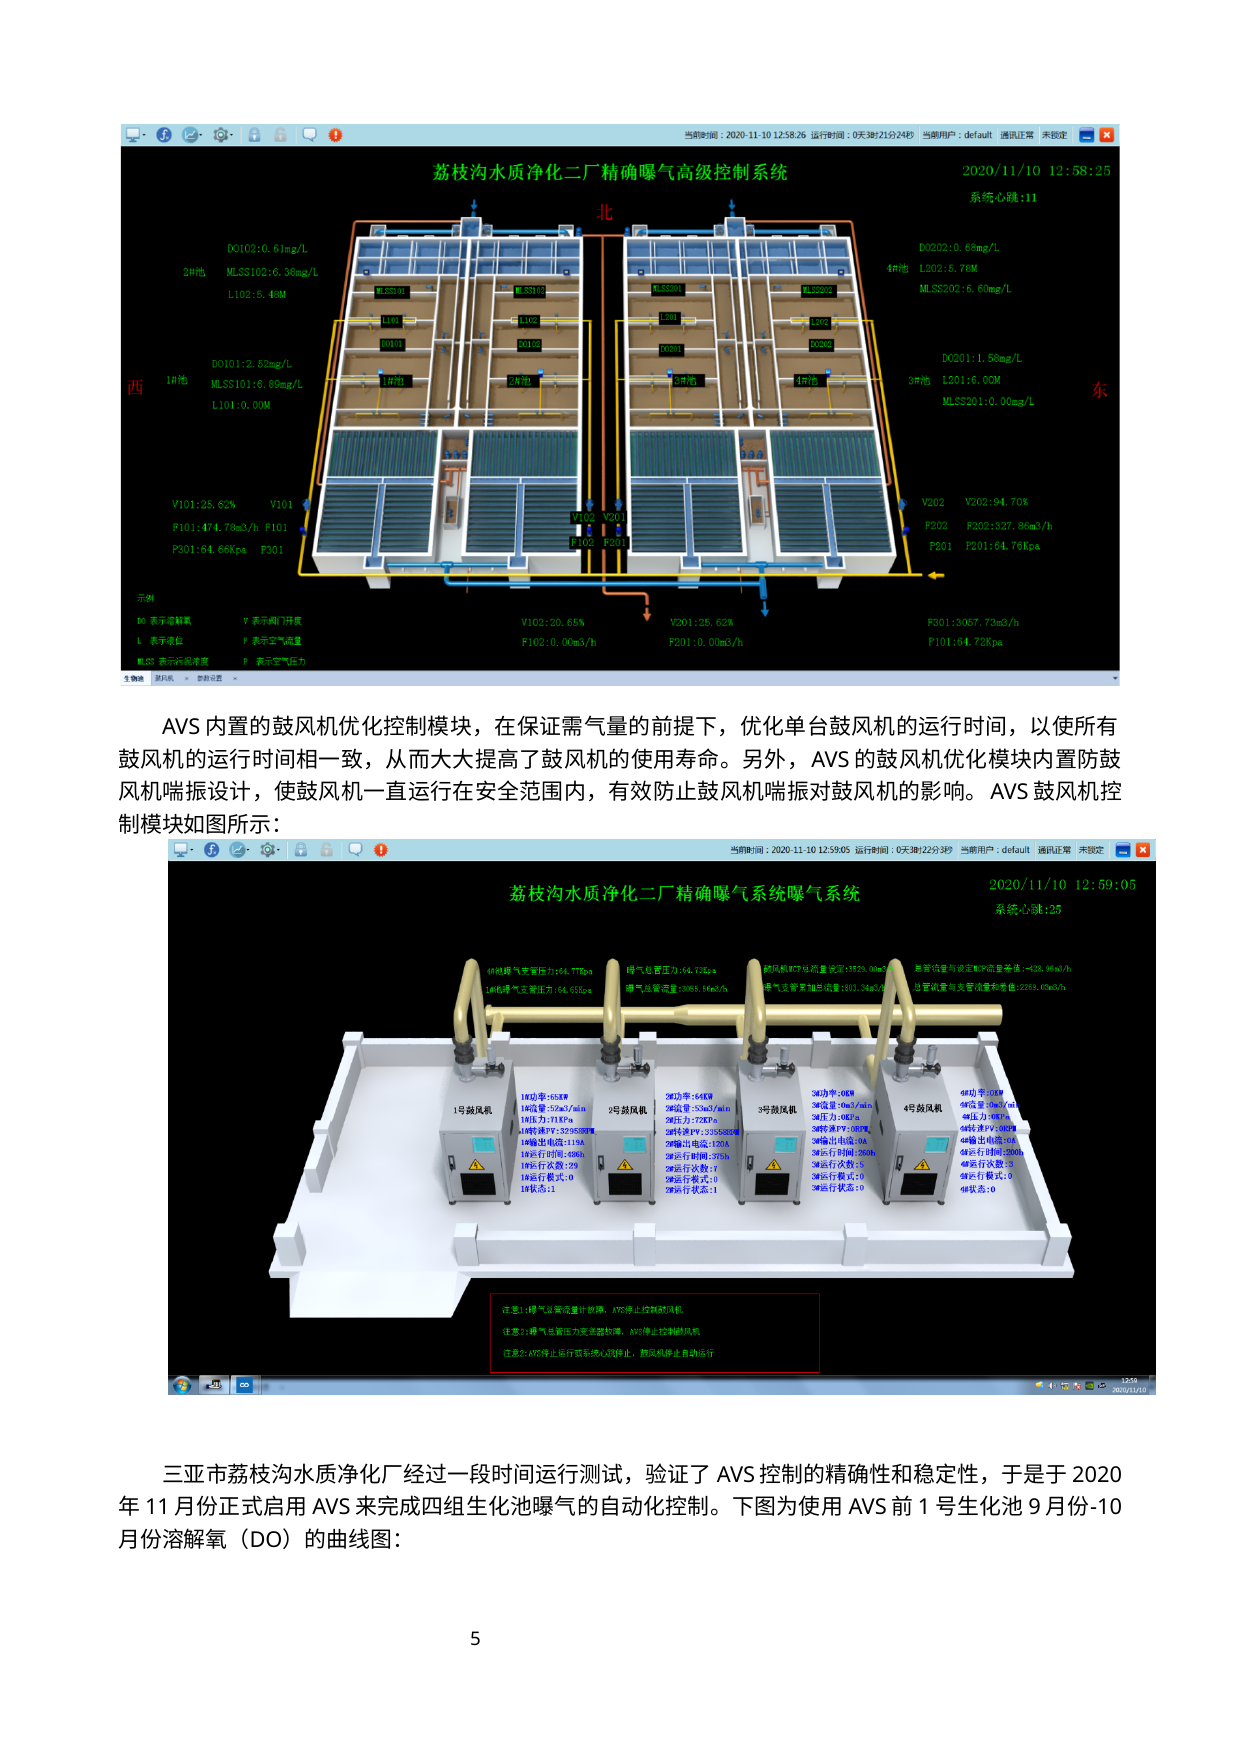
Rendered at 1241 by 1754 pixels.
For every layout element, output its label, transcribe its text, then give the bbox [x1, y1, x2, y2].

text AVS内置的鼓风机优化控制模块，在保证需气量的前提下，优化单台鼓风机的运行时间，以使所有鼓风机的运行时间相一致，从而大大提高了鼓风机的使用寿命。另外，AVS的鼓风机优化模块内置防鼓风机喘振设计，使鼓风机一直运行在安全范围内，有效防止鼓风机喘振对鼓风机的影响。AVS鼓风机控制模块如图所示： [118, 709, 1122, 839]
text 三亚市荔枝沟水质净化厂经过一段时间运行测试，验证了AVS控制的精确性和稳定性，于是于2020年11月份正式启用AVS来完成四组生化池曝气的自动化控制。下图为使用AVS前1号生化池9月份-10月份溶解氧（DO）的曲线图： [118, 1457, 1122, 1554]
picture [168, 839, 1156, 1395]
picture [120, 124, 1120, 686]
